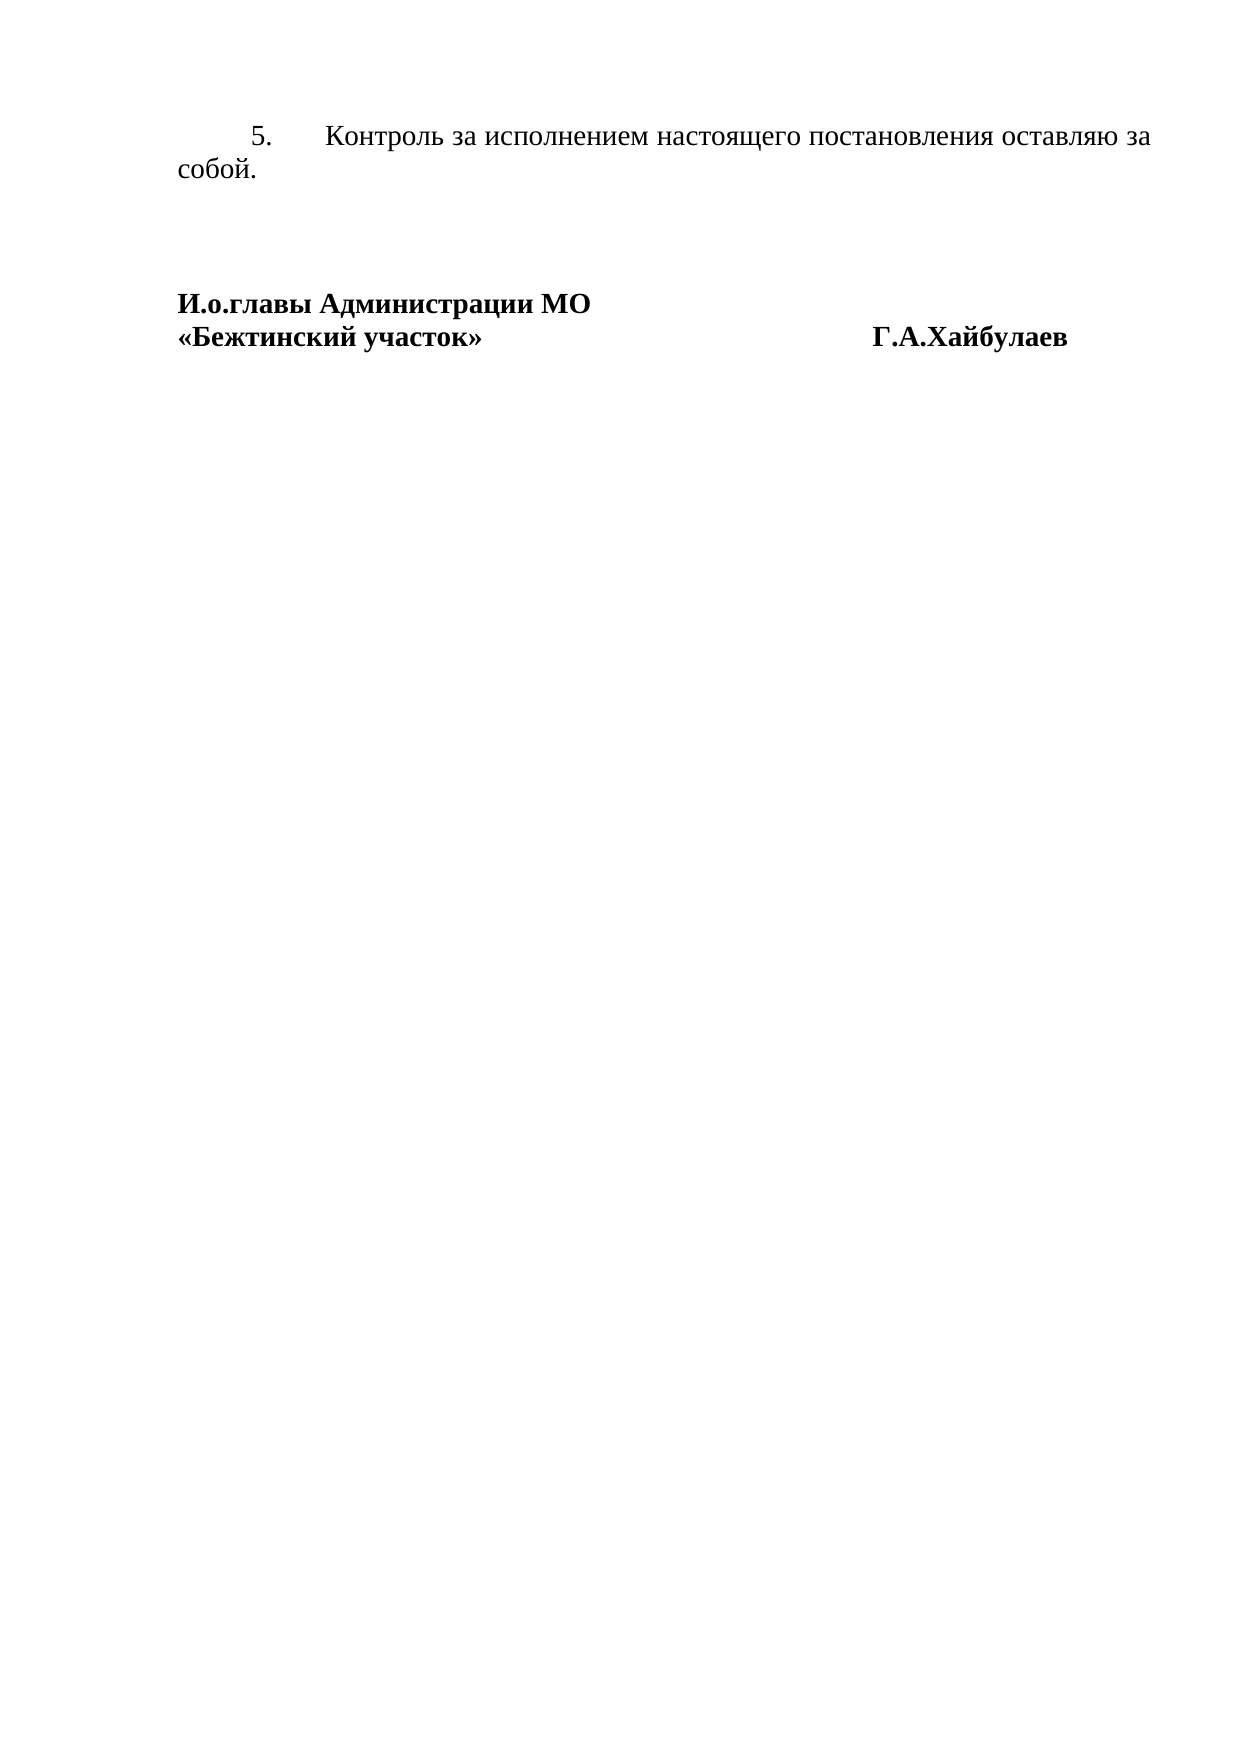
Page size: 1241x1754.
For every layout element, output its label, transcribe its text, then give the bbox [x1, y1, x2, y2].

text И.о.главы Администрации МО [177, 286, 1152, 319]
list Контроль за исполнением настоящего постановления оставляю за собой. [177, 118, 1152, 185]
text «Бежтинский участок» Г.А.Хайбулаев [177, 319, 1152, 353]
